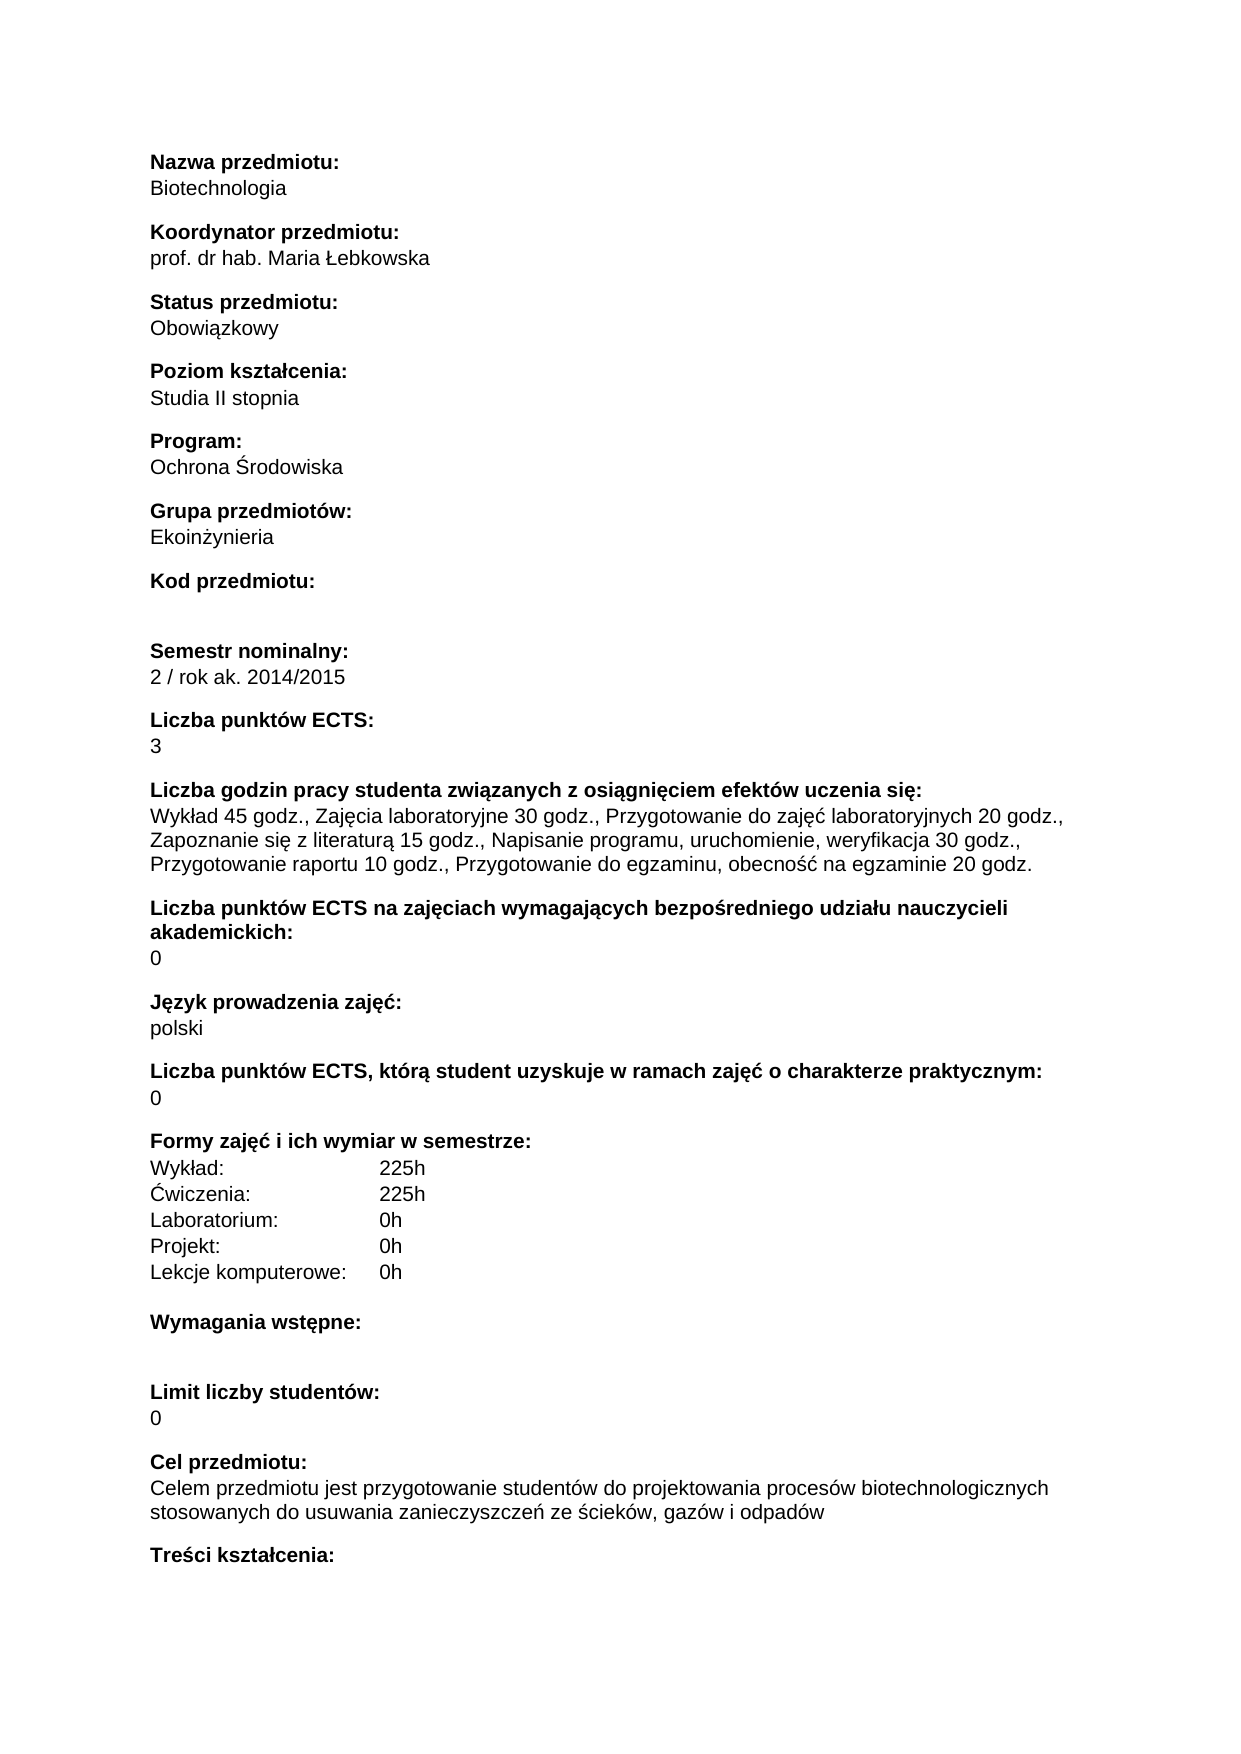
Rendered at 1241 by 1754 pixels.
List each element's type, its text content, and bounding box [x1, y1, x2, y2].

table_cell 0h [369, 1258, 597, 1284]
table_header Wykład: [140, 1156, 367, 1180]
text prof. dr hab. Maria Łebkowska [150, 246, 1090, 270]
table_cell 0h [369, 1206, 597, 1232]
text 2 / rok ak. 2014/2015 [150, 664, 1090, 688]
text Limit liczby studentów: [150, 1380, 1090, 1404]
text Liczba punktów ECTS na zajęciach wymagających bezpośredniego udziału nauczycieli akademickich: [150, 896, 1090, 944]
text Ochrona Środowiska [150, 455, 1090, 479]
text Program: [150, 429, 1090, 453]
table_cell Ćwiczenia: [140, 1182, 367, 1206]
text Poziom kształcenia: [150, 359, 1090, 383]
table_cell Laboratorium: [140, 1208, 367, 1232]
text Celem przedmiotu jest przygotowanie studentów do projektowania procesów biotechnologicznych stosowanych do usuwania zanieczyszczeń ze ścieków, gazów i odpadów [150, 1476, 1090, 1523]
text Obowiązkowy [150, 316, 1090, 339]
text Treści kształcenia: [150, 1543, 1090, 1567]
text Biotechnologia [150, 176, 1090, 200]
text Formy zajęć i ich wymiar w semestrze: [150, 1129, 1090, 1153]
text Wykład 45 godz., Zajęcia laboratoryjne 30 godz., Przygotowanie do zajęć laboratoryjnych 20 godz., Zapoznanie się z literaturą 15 godz., Napisanie programu, uruchomienie, weryfikacja 30 godz., Przygotowanie raportu 10 godz., Przygotowanie do egzaminu, obecność na egzaminie 20 godz. [150, 804, 1090, 876]
table_cell 225h [369, 1180, 597, 1206]
text Liczba godzin pracy studenta związanych z osiągnięciem efektów uczenia się: [150, 778, 1090, 802]
table_cell Projekt: [140, 1234, 367, 1258]
text 0 [150, 1085, 1090, 1109]
table_header 225h [369, 1156, 597, 1180]
text Koordynator przedmiotu: [150, 220, 1090, 244]
text Studia II stopnia [150, 385, 1090, 409]
text Wymagania wstępne: [150, 1310, 1090, 1334]
text Ekoinżynieria [150, 525, 1090, 549]
text Status przedmiotu: [150, 289, 1090, 313]
table_cell 0h [369, 1232, 597, 1258]
text Grupa przedmiotów: [150, 499, 1090, 523]
text Semestr nominalny: [150, 638, 1090, 662]
text Cel przedmiotu: [150, 1449, 1090, 1473]
text 0 [150, 1406, 1090, 1430]
text polski [150, 1016, 1090, 1039]
text Liczba punktów ECTS: [150, 708, 1090, 732]
text Kod przedmiotu: [150, 569, 1090, 593]
text Liczba punktów ECTS, którą student uzyskuje w ramach zajęć o charakterze praktycznym: [150, 1059, 1090, 1083]
text 0 [150, 946, 1090, 970]
text Język prowadzenia zajęć: [150, 989, 1090, 1013]
table_cell Lekcje komputerowe: [140, 1260, 367, 1284]
text Nazwa przedmiotu: [150, 150, 1090, 174]
text 3 [150, 734, 1090, 758]
